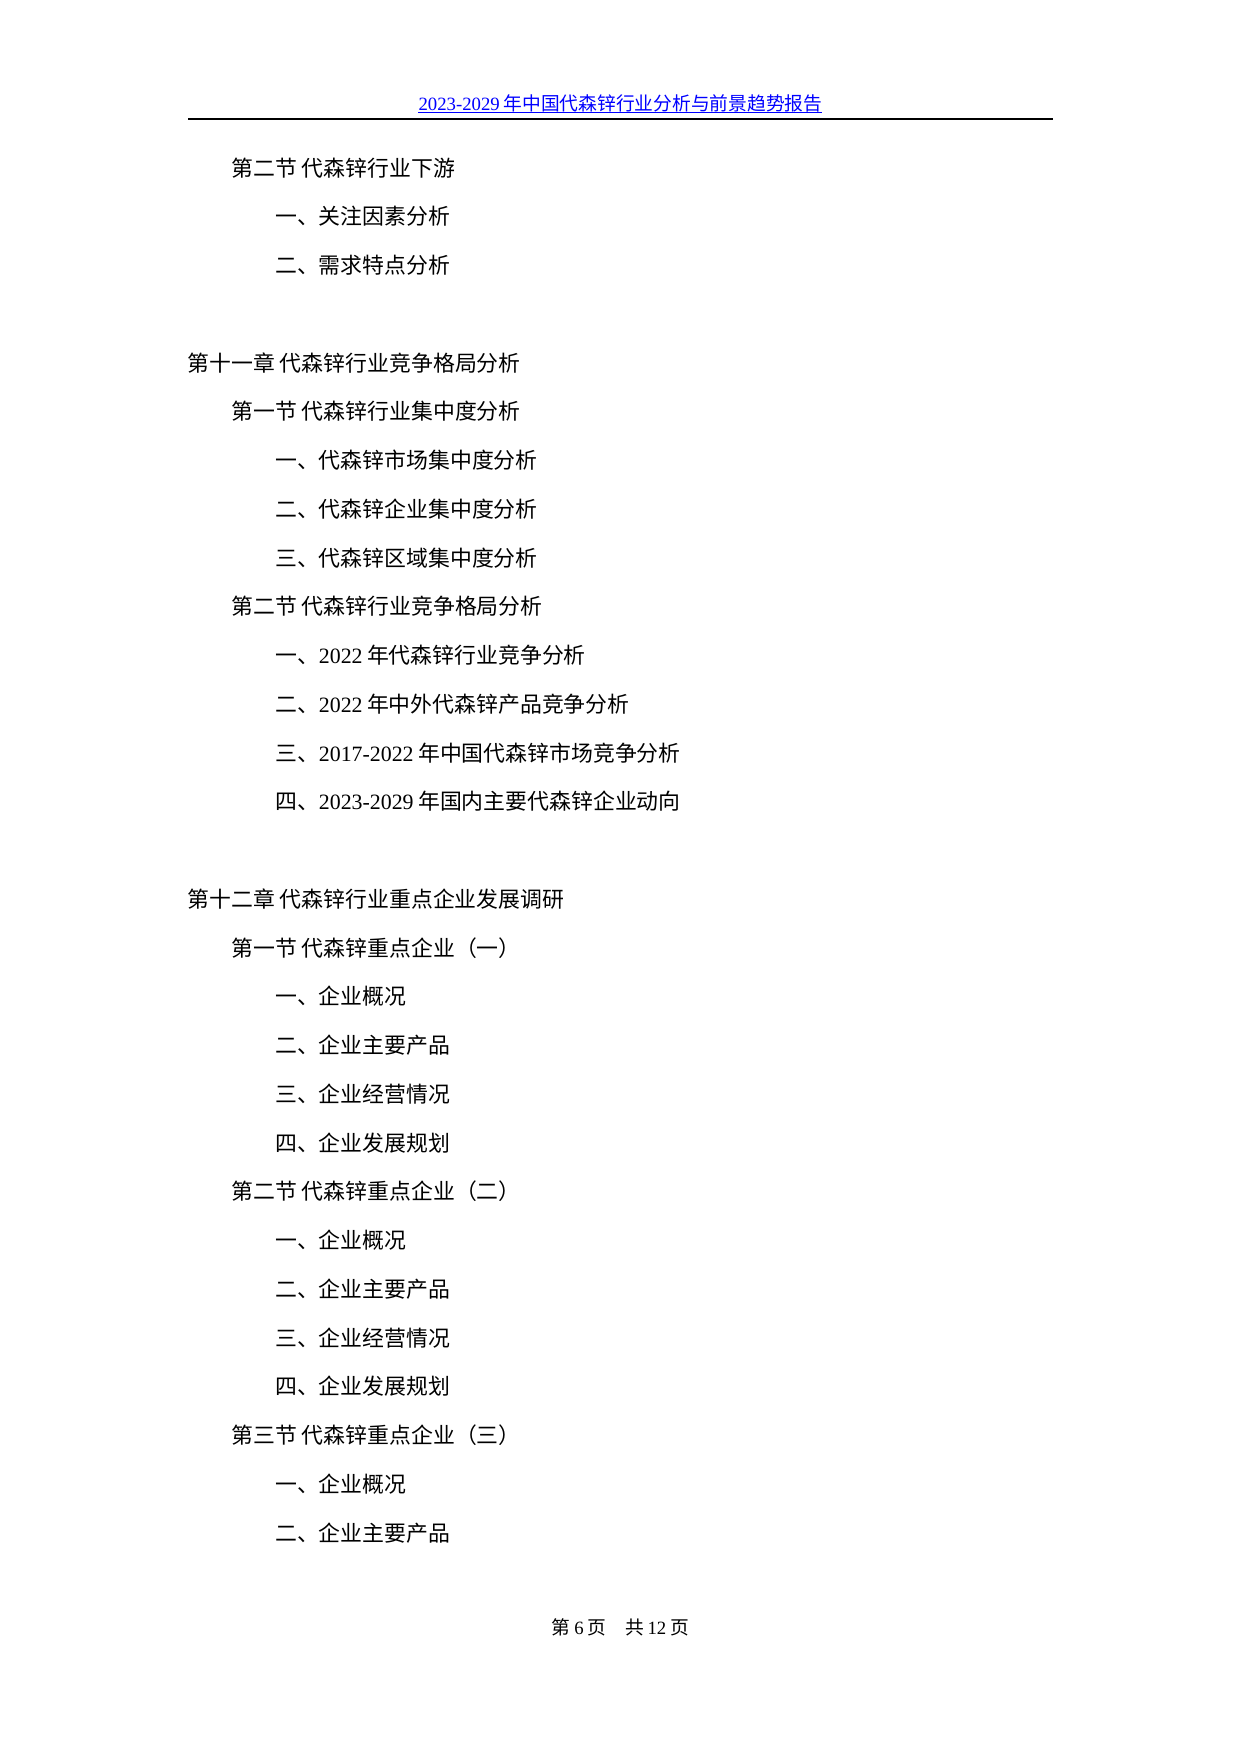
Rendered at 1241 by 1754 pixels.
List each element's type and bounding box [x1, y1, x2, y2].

text [187, 150, 1053, 1548]
